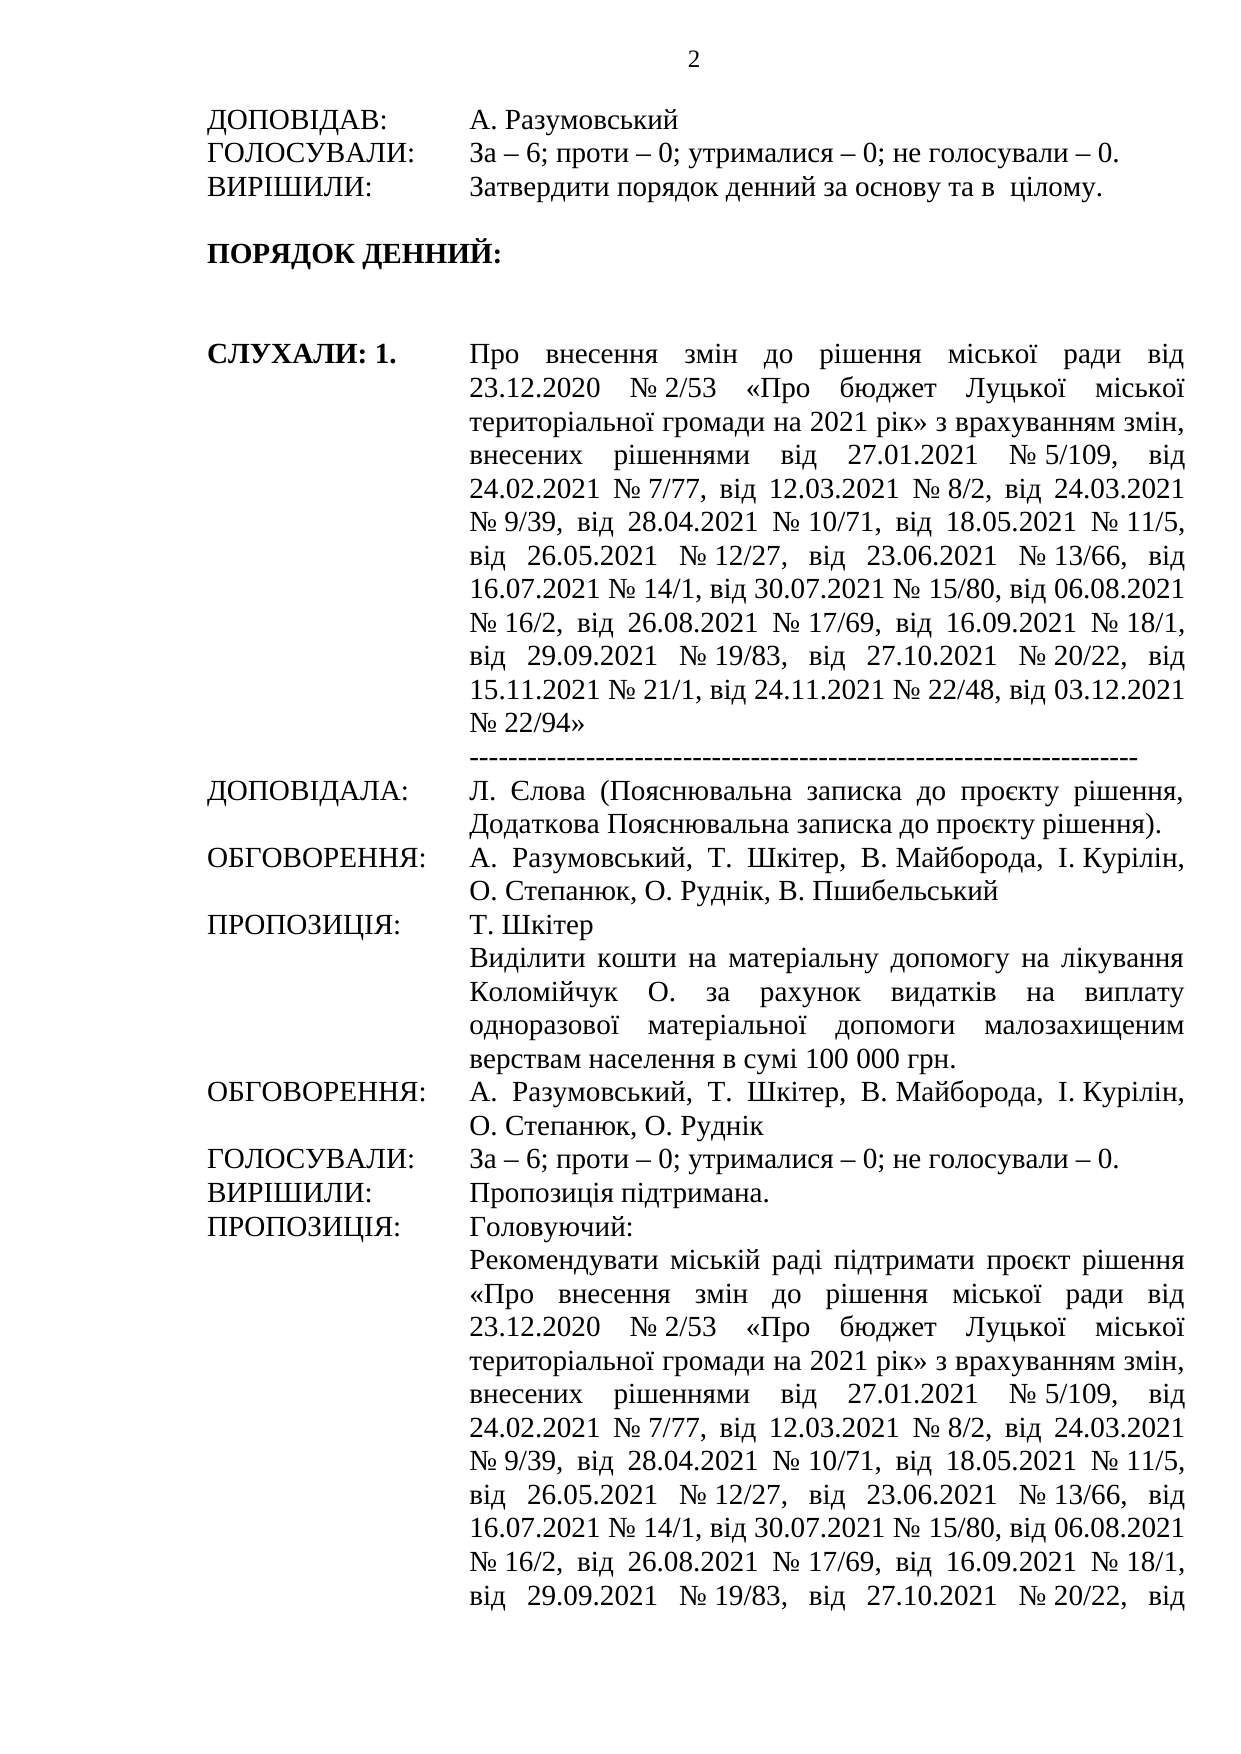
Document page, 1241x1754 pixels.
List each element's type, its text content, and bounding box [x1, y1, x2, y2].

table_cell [196, 303, 458, 1611]
table_cell ПОРЯДОК ДЕННИЙ: [196, 203, 1196, 303]
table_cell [458, 102, 1199, 202]
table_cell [196, 102, 458, 202]
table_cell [458, 303, 1196, 1611]
